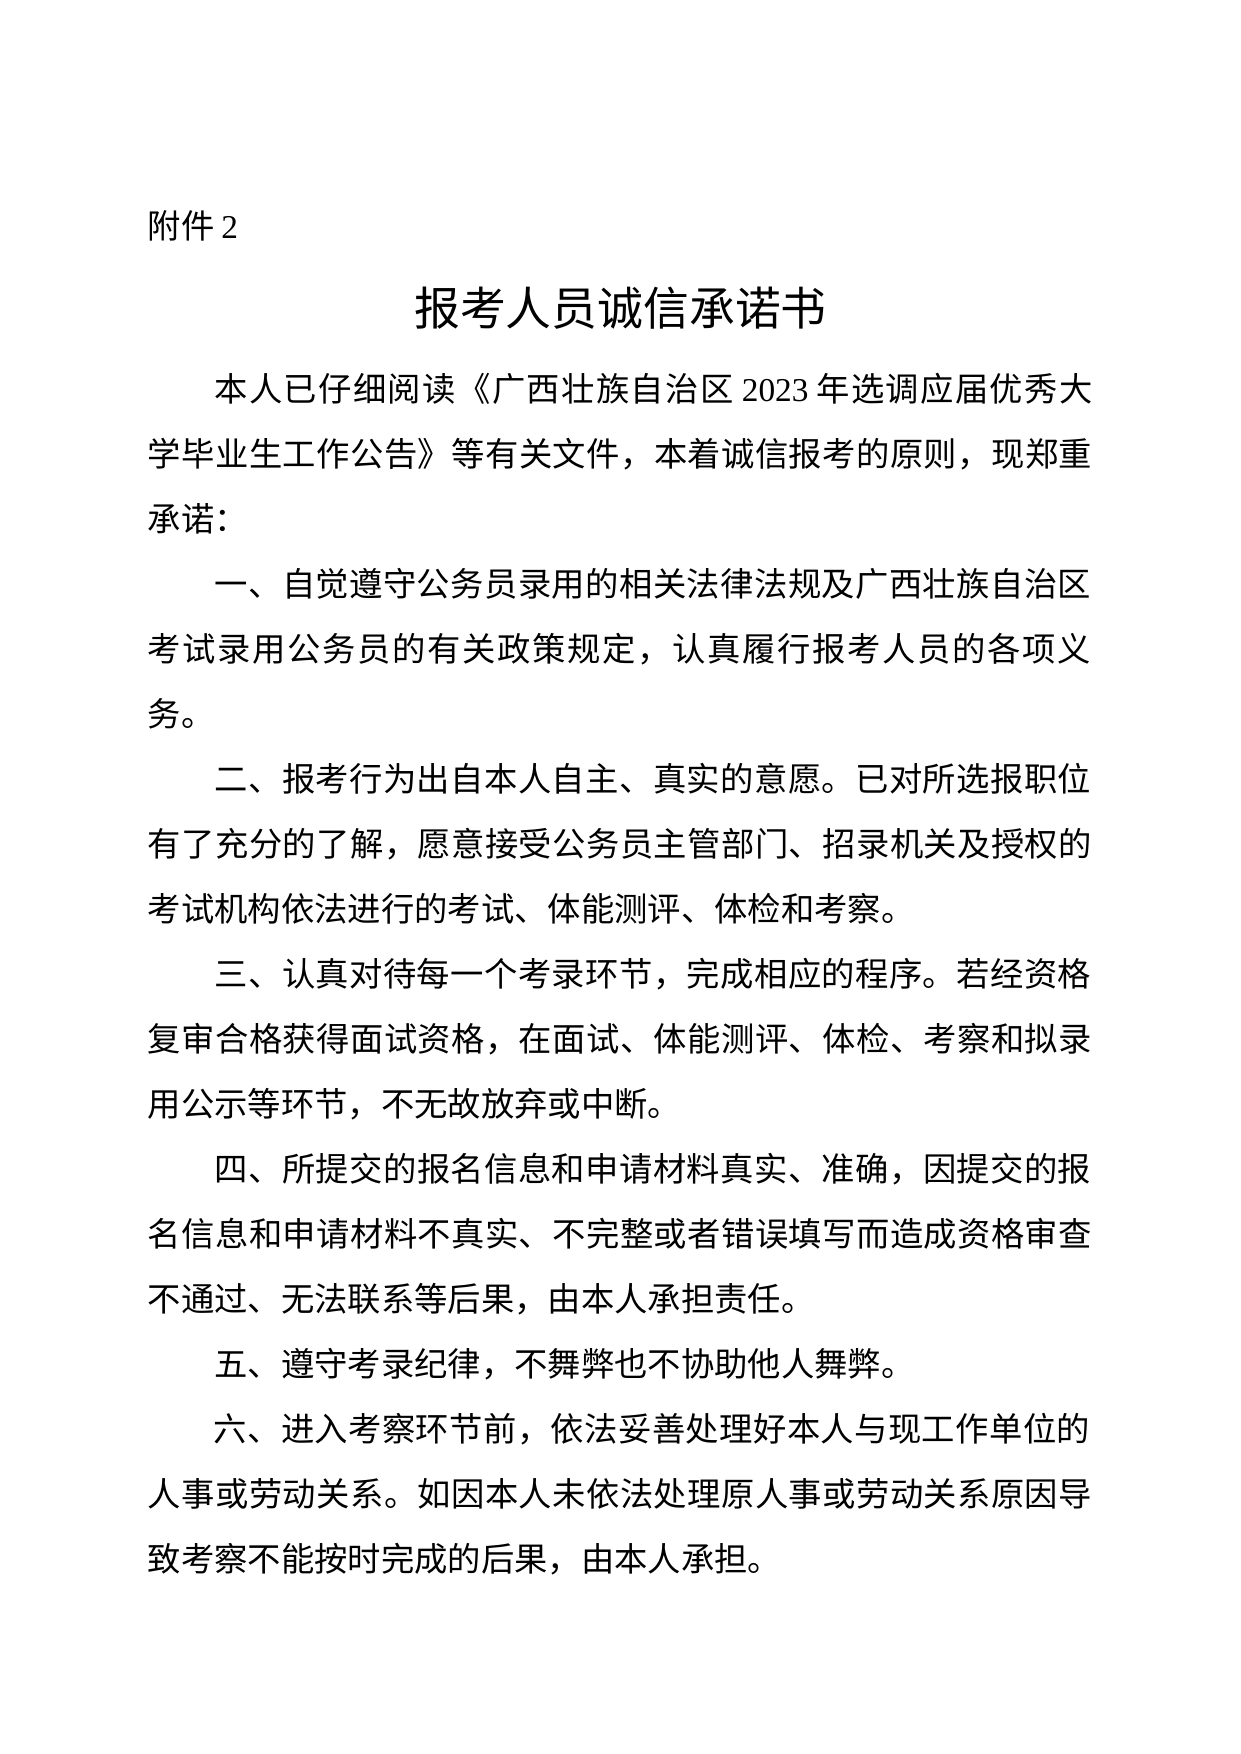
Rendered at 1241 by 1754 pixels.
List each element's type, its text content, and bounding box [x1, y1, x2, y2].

text 五、遵守考录纪律，不舞弊也不协助他人舞弊。 [148, 1329, 1092, 1394]
text 三、认真对待每一个考录环节，完成相应的程序。若经资格复审合格获得面试资格，在面试、体能测评、体检、考察和拟录用公示等环节，不无故放弃或中断。 [148, 939, 1092, 1134]
text 附件2 [148, 191, 1092, 256]
text 二、报考行为出自本人自主、真实的意愿。已对所选报职位有了充分的了解，愿意接受公务员主管部门、招录机关及授权的考试机构依法进行的考试、体能测评、体检和考察。 [148, 744, 1092, 939]
text 四、所提交的报名信息和申请材料真实、准确，因提交的报名信息和申请材料不真实、不完整或者错误填写而造成资格审查不通过、无法联系等后果，由本人承担责任。 [148, 1134, 1092, 1207]
text 本人已仔细阅读《广西壮族自治区2023年选调应届优秀大学毕业生工作公告》等有关文件，本着诚信报考的原则，现郑重承诺： [148, 354, 1092, 549]
text 六、进入考察环节前，依法妥善处理好本人与现工作单位的人事或劳动关系。如因本人未依法处理原人事或劳动关系原因导致考察不能按时完成的后果，由本人承担。 [148, 1394, 1092, 1589]
text 一、自觉遵守公务员录用的相关法律法规及广西壮族自治区考试录用公务员的有关政策规定，认真履行报考人员的各项义务。 [148, 549, 1092, 744]
text 四、所提交的报名信息和申请材料真实、准确，因提交的报名信息和申请材料不真实、不完整或者错误填写而造成资格审查不通过、无法联系等后果，由本人承担责任。 [148, 1256, 1092, 1329]
text 报考人员诚信承诺书 [148, 256, 1092, 354]
